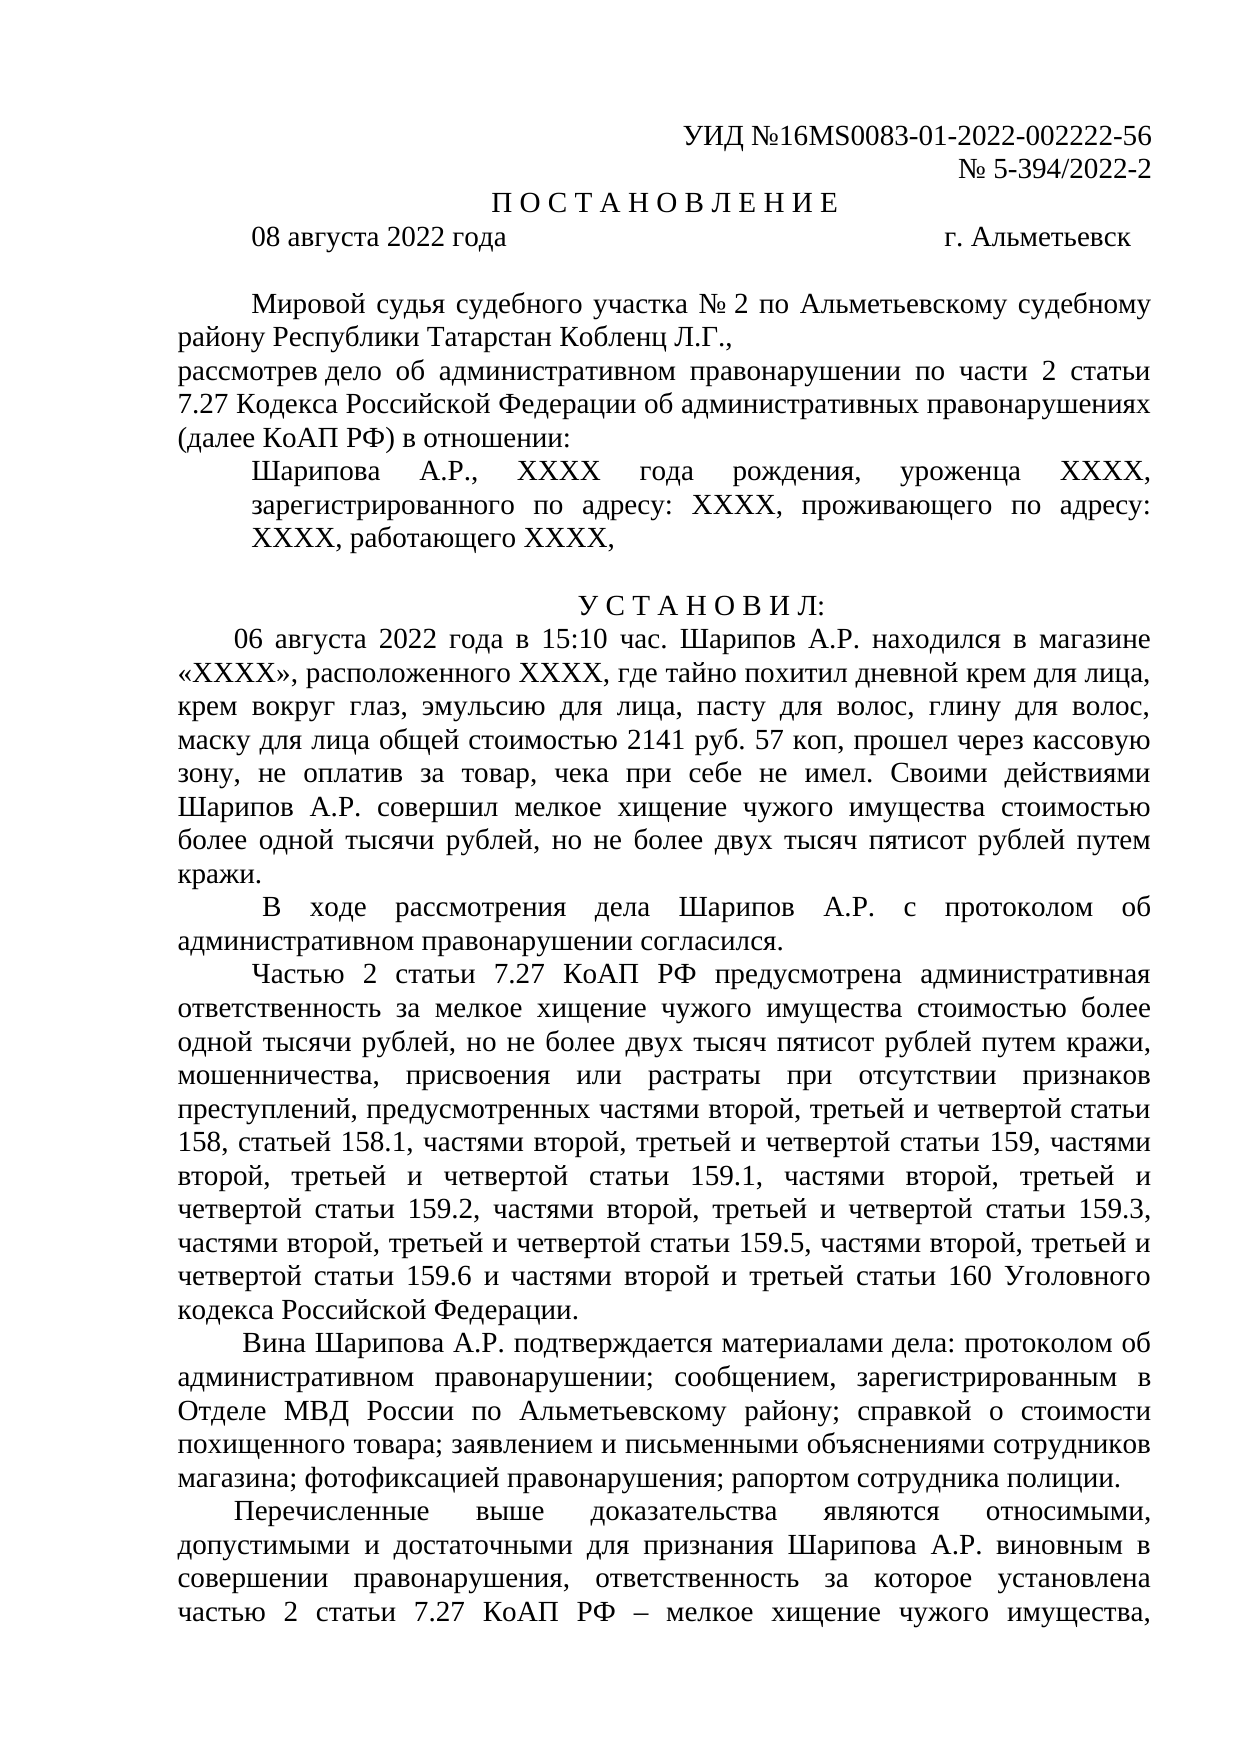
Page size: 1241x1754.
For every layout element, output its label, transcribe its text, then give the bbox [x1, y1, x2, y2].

text УИД №16MS0083-01-2022-002222-56 [177, 118, 1152, 152]
text У С Т А Н О В И Л: [251, 588, 1152, 621]
text № 5-394/2022-2 [177, 152, 1152, 185]
text 08 августа 2022 года г. Альметьевск [177, 219, 1152, 252]
text Шарипова А.Р., ХХХХ года рождения, уроженца ХХХХ, зарегистрированного по адресу: ХХХХ, проживающего по адресу: ХХХХ, работающего ХХХХ, [251, 453, 1152, 554]
text В ходе рассмотрения дела Шарипов А.Р. с протоколом об административном правонарушении согласился. [177, 889, 1152, 957]
text Частью 2 статьи 7.27 КоАП РФ предусмотрена административная ответственность за мелкое хищение чужого имущества стоимостью более одной тысячи рублей, но не более двух тысяч пятисот рублей путем кражи, мошенничества, присвоения или растраты при отсутствии признаков преступлений, предусмотренных частями второй, третьей и четвертой статьи 158, статьей 158.1, частями второй, третьей и четвертой статьи 159, частями второй, третьей и четвертой статьи 159.1, частями второй, третьей и четвертой статьи 159.2, частями второй, третьей и четвертой статьи 159.3, частями второй, третьей и четвертой статьи 159.5, частями второй, третьей и четвертой статьи 159.6 и частями второй и третьей статьи 160 Уголовного кодекса Российской Федерации. [177, 957, 1152, 1326]
text 06 августа 2022 года в 15:10 час. Шарипов А.Р. находился в магазине «ХХХХ», расположенного ХХХХ, где тайно похитил дневной крем для лица, крем вокруг глаз, эмульсию для лица, пасту для волос, глину для волос, маску для лица общей стоимостью 2141 руб. 57 коп, прошел через кассовую зону, не оплатив за товар, чека при себе не имел. Своими действиями Шарипов А.Р. совершил мелкое хищение чужого имущества стоимостью более одной тысячи рублей, но не более двух тысяч пятисот рублей путем кражи. [177, 621, 1152, 889]
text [177, 1493, 1152, 1627]
text П О С Т А Н О В Л Е Н И Е [177, 185, 1152, 219]
text Вина Шарипова А.Р. подтверждается материалами дела: протоколом об административном правонарушении; сообщением, зарегистрированным в Отделе МВД России по Альметьевскому району; справкой о стоимости похищенного товара; заявлением и письменными объяснениями сотрудников магазина; фотофиксацией правонарушения; рапортом сотрудника полиции. [177, 1326, 1152, 1493]
text рассмотрев дело об административном правонарушении по части 2 статьи 7.27 Кодекса Российской Федерации об административных правонарушениях (далее КоАП РФ) в отношении: [177, 353, 1152, 453]
text Мировой судья судебного участка № 2 по Альметьевскому судебному району Республики Татарстан Кобленц Л.Г., [177, 286, 1152, 353]
